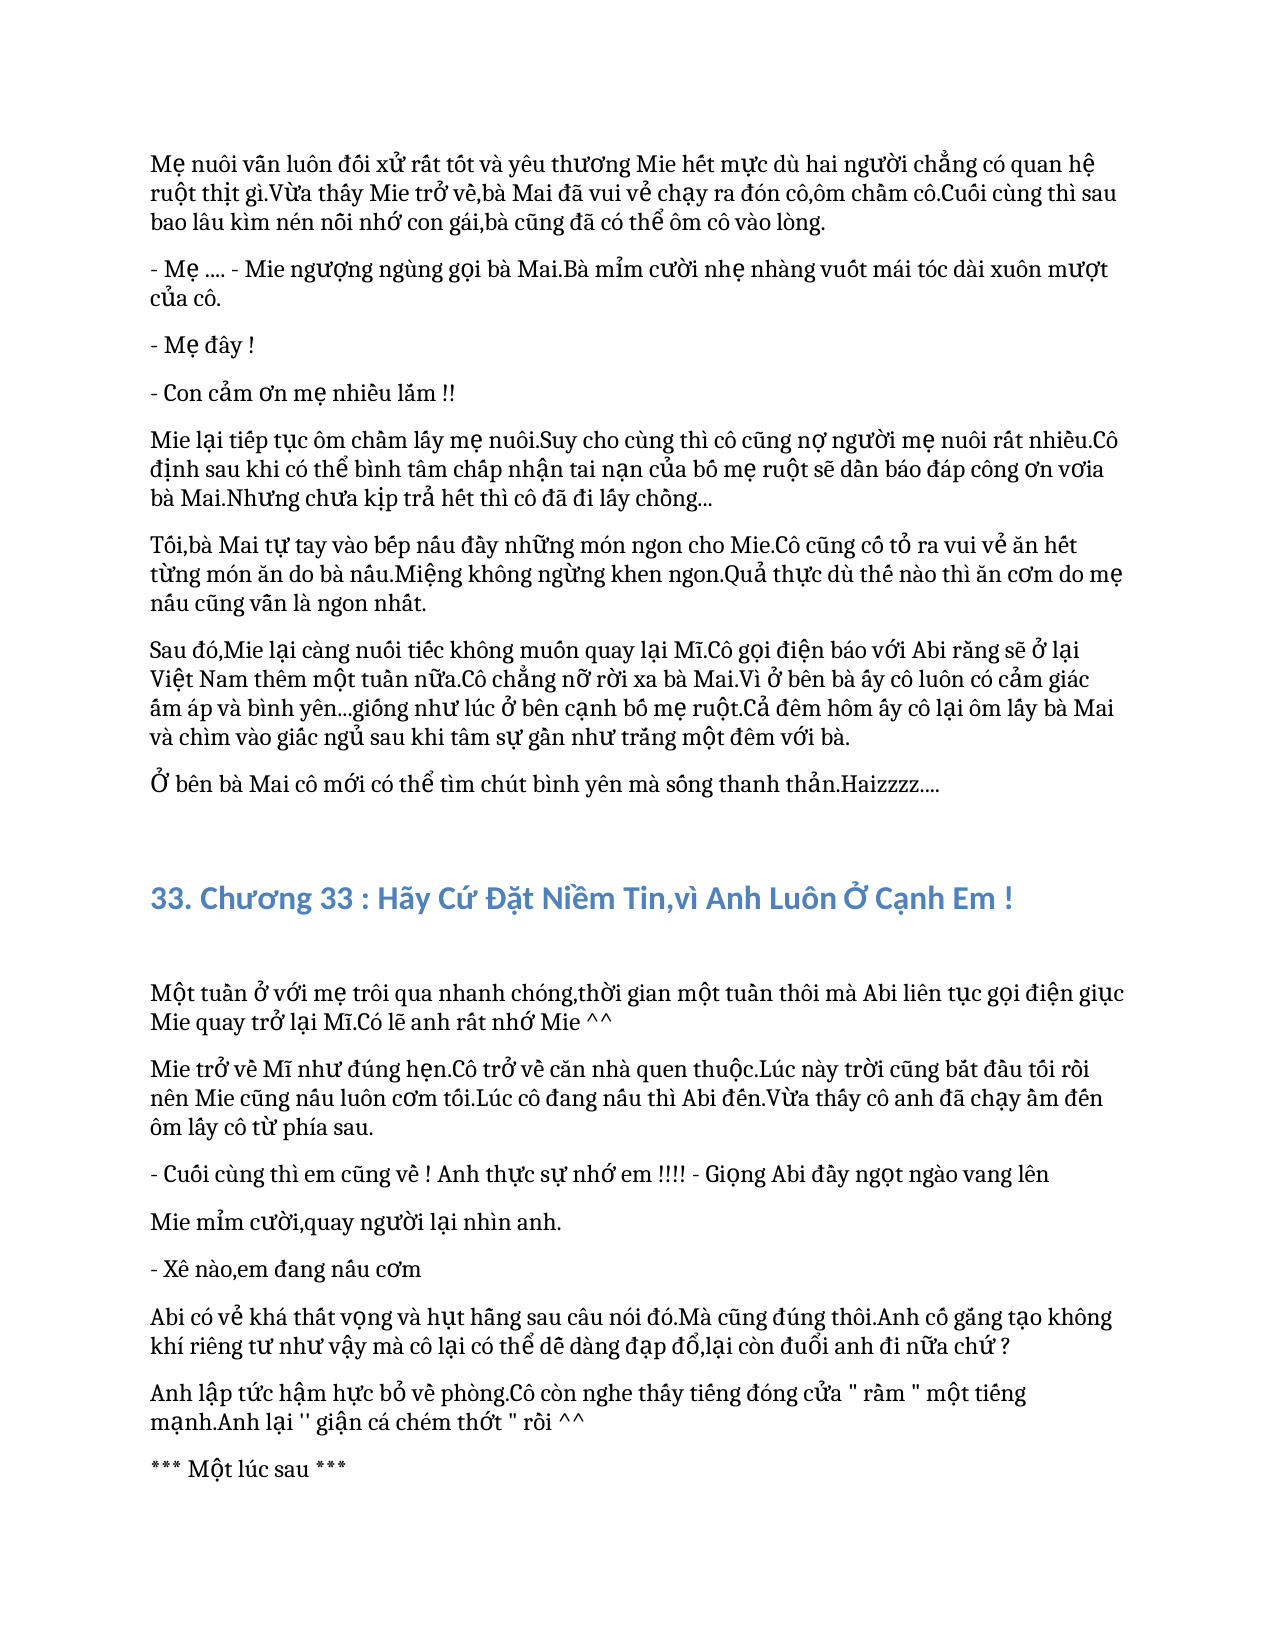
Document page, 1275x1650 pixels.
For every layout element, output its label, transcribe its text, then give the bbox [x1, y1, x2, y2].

text Anh lập tức hậm hực bỏ về phòng.Cô còn nghe thấy tiếng đóng cửa " rầm " một tiếng mạnh.Anh lại '' giận cá chém thớt " rồi ^^ [150, 1379, 1125, 1437]
text Mie mỉm cười,quay người lại nhìn anh. [150, 1208, 1125, 1237]
text Mẹ nuôi vẫn luôn đối xử rất tốt và yêu thương Mie hết mực dù hai người chẳng có quan hệ ruột thịt gì.Vừa thấy Mie trở về,bà Mai đã vui vẻ chạy ra đón cô,ôm chầm cô.Cuối cùng thì sau bao lâu kìm nén nỗi nhớ con gái,bà cũng đã có thể ôm cô vào lòng. [150, 150, 1125, 236]
text - Mẹ .... - Mie ngượng ngùng gọi bà Mai.Bà mỉm cười nhẹ nhàng vuốt mái tóc dài xuôn mượt của cô. [150, 255, 1125, 312]
text *** Một lúc sau *** [150, 1455, 1125, 1484]
text Ở bên bà Mai cô mới có thể tìm chút bình yên mà sống thanh thản.Haizzzz.... [150, 770, 1125, 856]
text Mie trở về Mĩ như đúng hẹn.Cô trở về căn nhà quen thuộc.Lúc này trời cũng bắt đầu tối rồi nên Mie cũng nấu luôn cơm tối.Lúc cô đang nấu thì Abi đến.Vừa thấy cô anh đã chạy ầm đến ôm lấy cô từ phía sau. [150, 1055, 1125, 1142]
subtitle 33. Chương 33 : Hãy Cứ Đặt Niềm Tin,vì Anh Luôn Ở Cạnh Em ! [150, 877, 1125, 918]
text - Con cảm ơn mẹ nhiều lắm !! [150, 379, 1125, 407]
text - Mẹ đây ! [150, 331, 1125, 360]
text Một tuần ở với mẹ trôi qua nhanh chóng,thời gian một tuần thôi mà Abi liên tục gọi điện giục Mie quay trở lại Mĩ.Có lẽ anh rất nhớ Mie ^^ [150, 922, 1125, 1037]
text Tối,bà Mai tự tay vào bếp nấu đầy những món ngon cho Mie.Cô cũng cố tỏ ra vui vẻ ăn hết từng món ăn do bà nấu.Miệng không ngừng khen ngon.Quả thực dù thế nào thì ăn cơm do mẹ nấu cũng vẫn là ngon nhất. [150, 531, 1125, 617]
text Sau đó,Mie lại càng nuối tiếc không muốn quay lại Mĩ.Cô gọi điện báo với Abi rằng sẽ ở lại Việt Nam thêm một tuần nữa.Cô chẳng nỡ rời xa bà Mai.Vì ở bên bà ấy cô luôn có cảm giác ấm áp và bình yên...giống như lúc ở bên cạnh bố mẹ ruột.Cả đêm hôm ấy cô lại ôm lấy bà Mai và chìm vào giấc ngủ sau khi tâm sự gần như trắng một đêm với bà. [150, 636, 1125, 751]
text - Cuối cùng thì em cũng về ! Anh thực sự nhớ em !!!! - Giọng Abi đầy ngọt ngào vang lên [150, 1160, 1125, 1189]
text Mie lại tiếp tục ôm chầm lấy mẹ nuôi.Suy cho cùng thì cô cũng nợ người mẹ nuôi rất nhiều.Cô định sau khi có thể bình tâm chấp nhận tai nạn của bố mẹ ruột sẽ dần báo đáp công ơn vơia bà Mai.Nhưng chưa kịp trả hết thì cô đã đi lấy chồng... [150, 426, 1125, 512]
text - Xê nào,em đang nấu cơm [150, 1255, 1125, 1284]
text Abi có vẻ khá thất vọng và hụt hẫng sau câu nói đó.Mà cũng đúng thôi.Anh cố gắng tạo không khí riêng tư như vậy mà cô lại có thể dễ dàng đạp đổ,lại còn đuổi anh đi nữa chứ ? [150, 1303, 1125, 1360]
